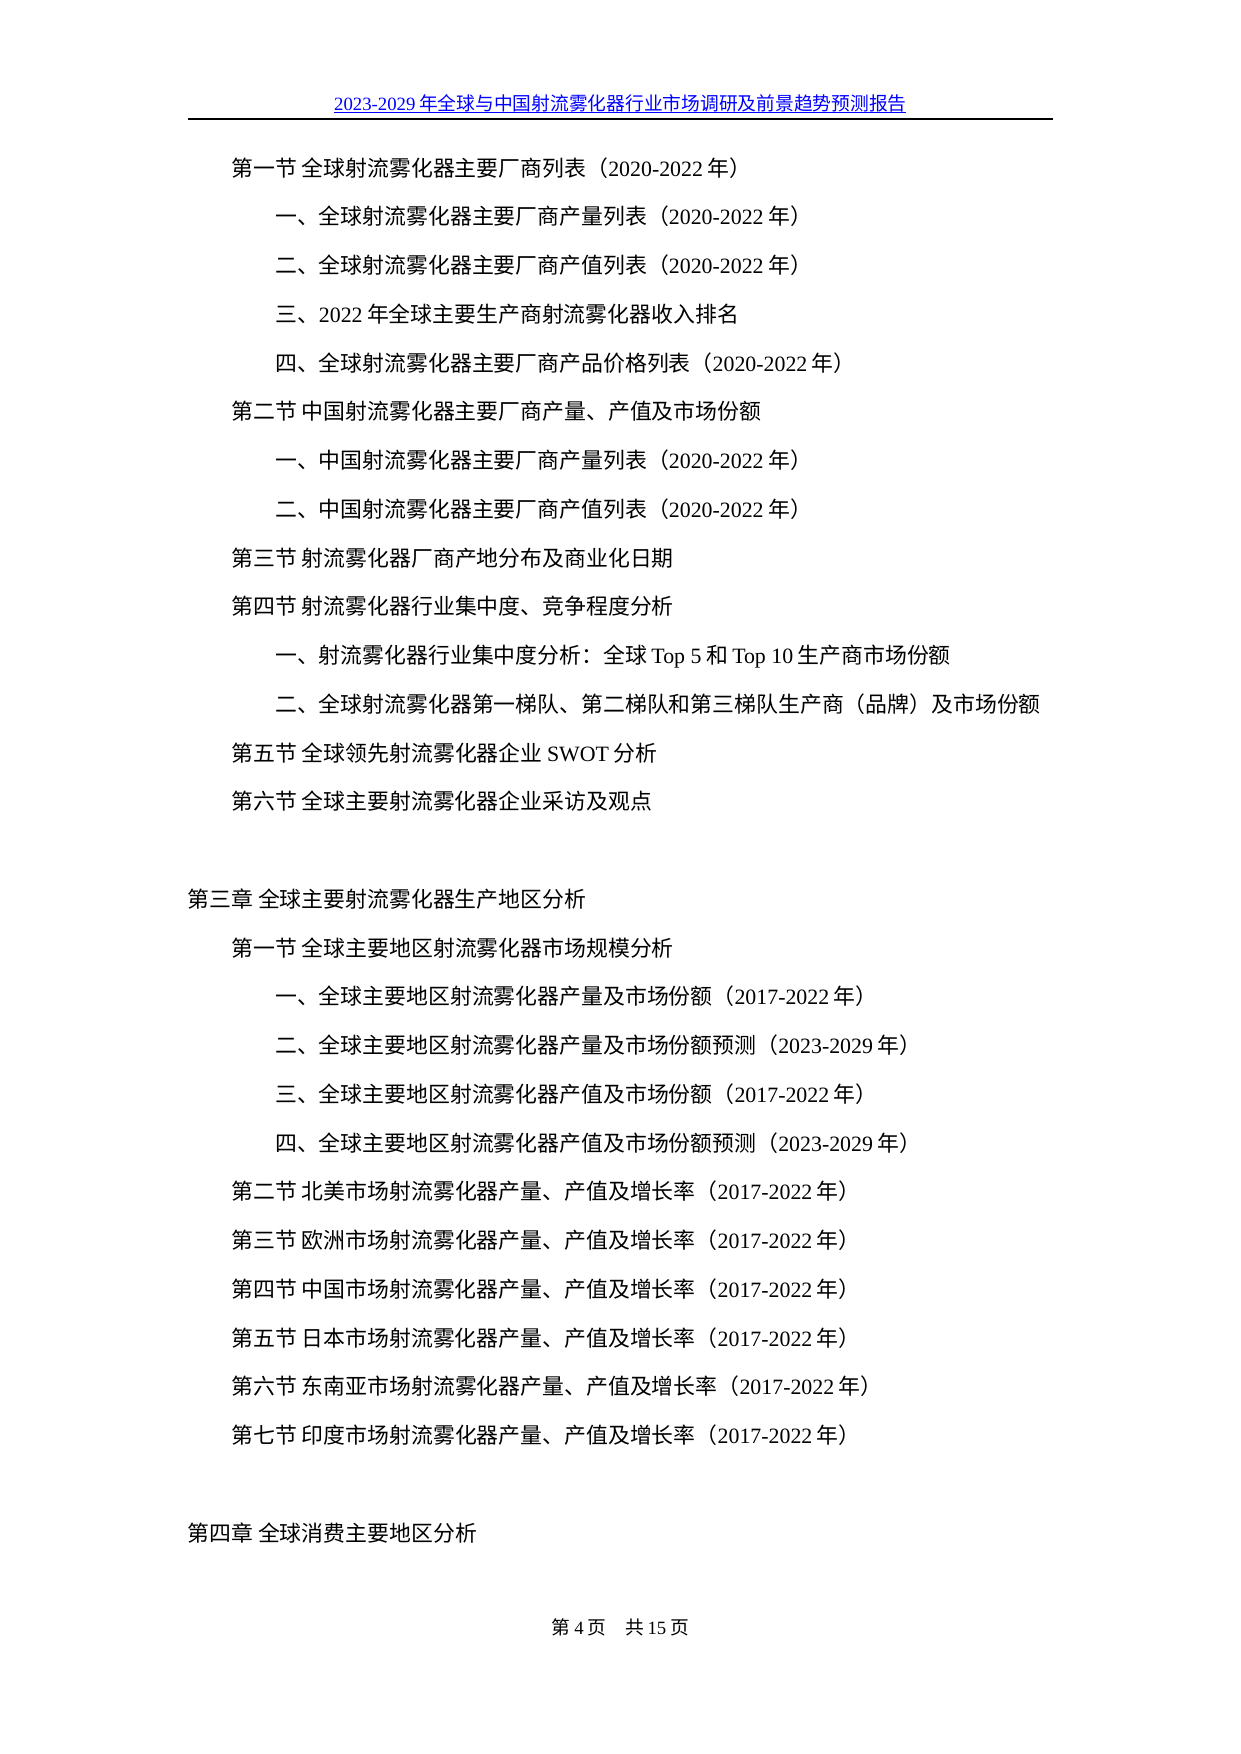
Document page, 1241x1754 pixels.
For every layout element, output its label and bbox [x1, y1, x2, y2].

text [187, 150, 1053, 1548]
